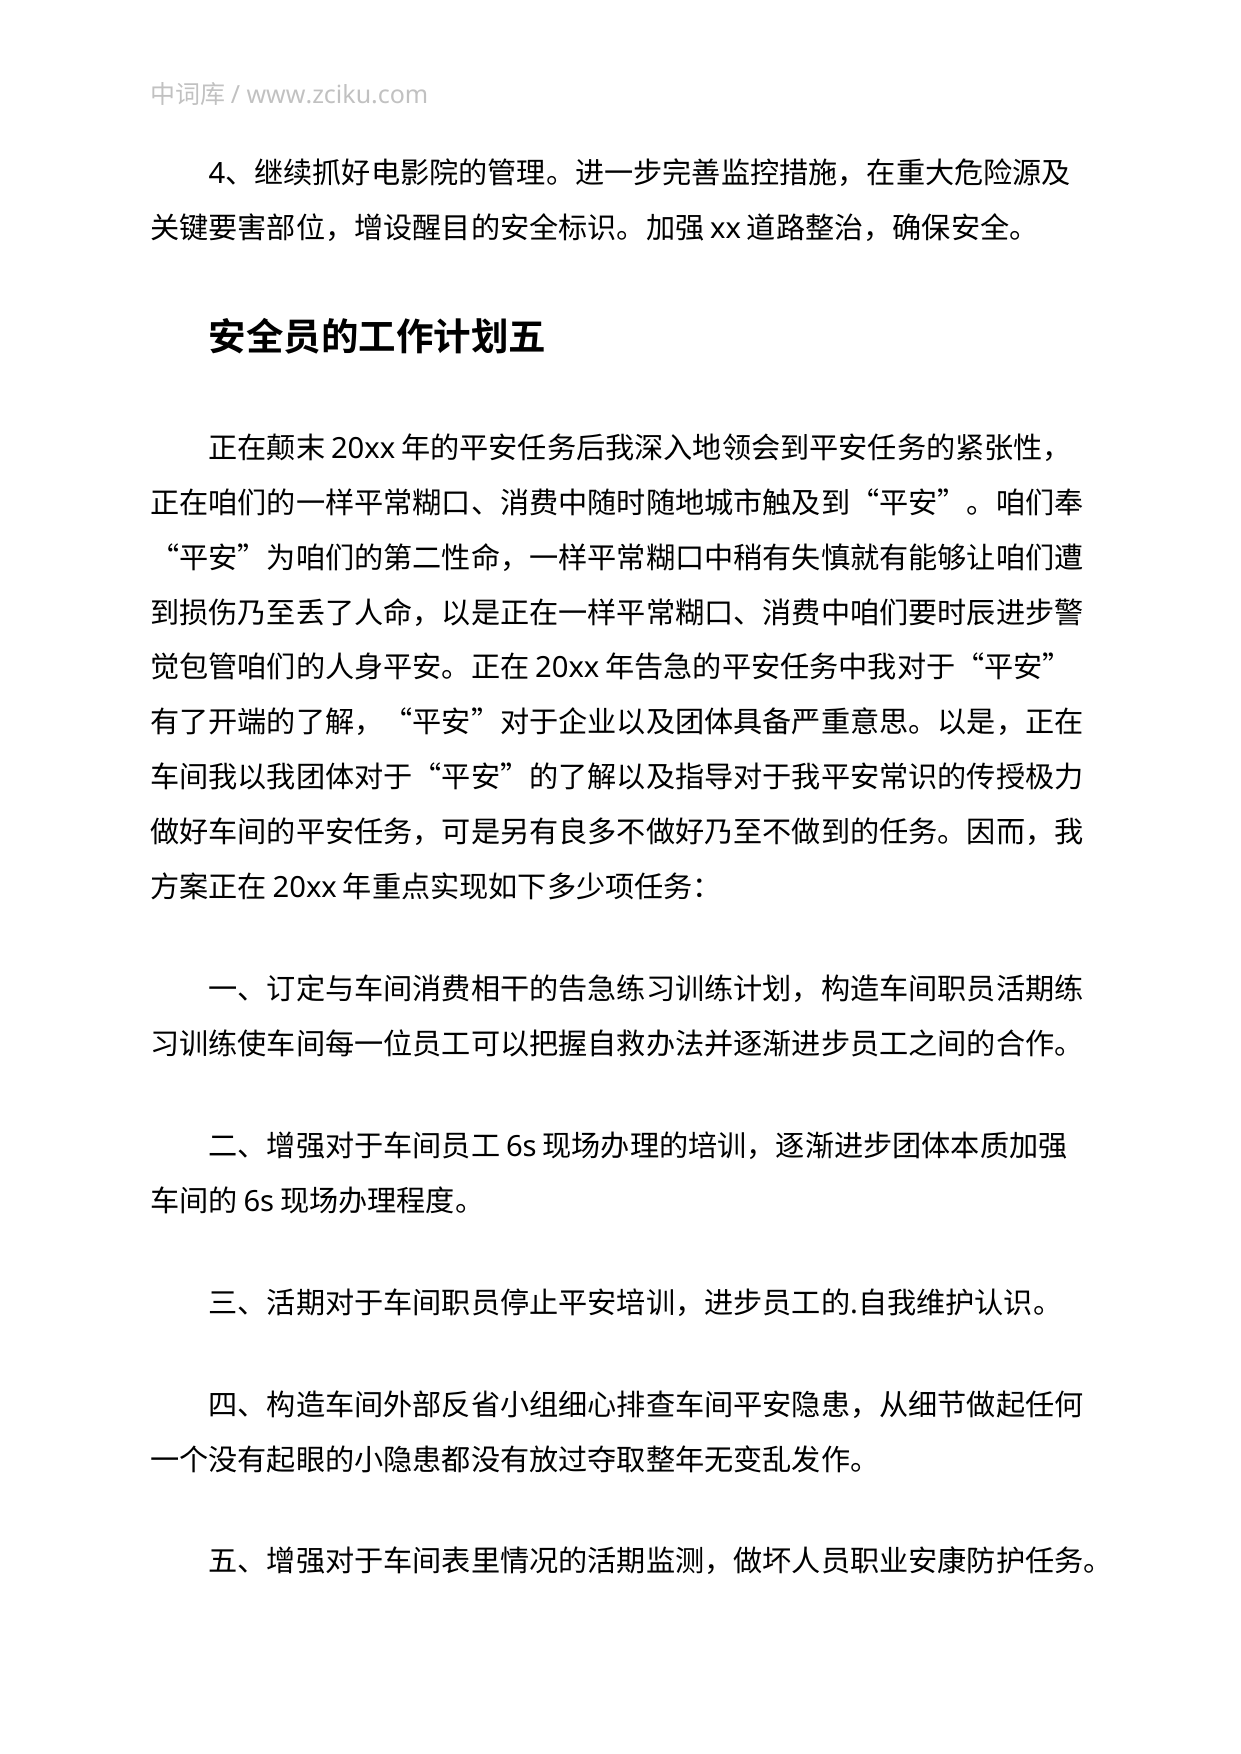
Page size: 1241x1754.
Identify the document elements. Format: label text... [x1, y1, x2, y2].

text 二、增强对于车间员工6s现场办理的培训，逐渐进步团体本质加强车间的6s现场办理程度。 [150, 1122, 1090, 1220]
text 三、活期对于车间职员停止平安培训，进步员工的.自我维护认识。 [150, 1279, 1090, 1322]
text 五、增强对于车间表里情况的活期监测，做坏人员职业安康防护任务。 [150, 1538, 1090, 1580]
text 4、继续抓好电影院的管理。进一步完善监控措施，在重大危险源及关键要害部位，增设醒目的安全标识。加强xx道路整治，确保安全。 [150, 150, 1090, 247]
text 四、构造车间外部反省小组细心排查车间平安隐患，从细节做起任何一个没有起眼的小隐患都没有放过夺取整年无变乱发作。 [150, 1381, 1090, 1478]
text 安全员的工作计划五 [150, 307, 1090, 361]
text 正在颠末20xx年的平安任务后我深入地领会到平安任务的紧张性，正在咱们的一样平常糊口、消费中随时随地城市触及到“平安”。咱们奉“平安”为咱们的第二性命，一样平常糊口中稍有失慎就有能够让咱们遭到损伤乃至丢了人命，以是正在一样平常糊口、消费中咱们要时辰进步警觉包管咱们的人身平安。正在20xx年告急的平安任务中我对于“平安”有了开端的了解，“平安”对于企业以及团体具备严重意思。以是，正在车间我以我团体对于“平安”的了解以及指导对于我平安常识的传授极力做好车间的平安任务，可是另有良多不做好乃至不做到的任务。因而，我方案正在20xx年重点实现如下多少项任务： [150, 424, 1090, 906]
text 一、订定与车间消费相干的告急练习训练计划，构造车间职员活期练习训练使车间每一位员工可以把握自救办法并逐渐进步员工之间的合作。 [150, 966, 1090, 1063]
